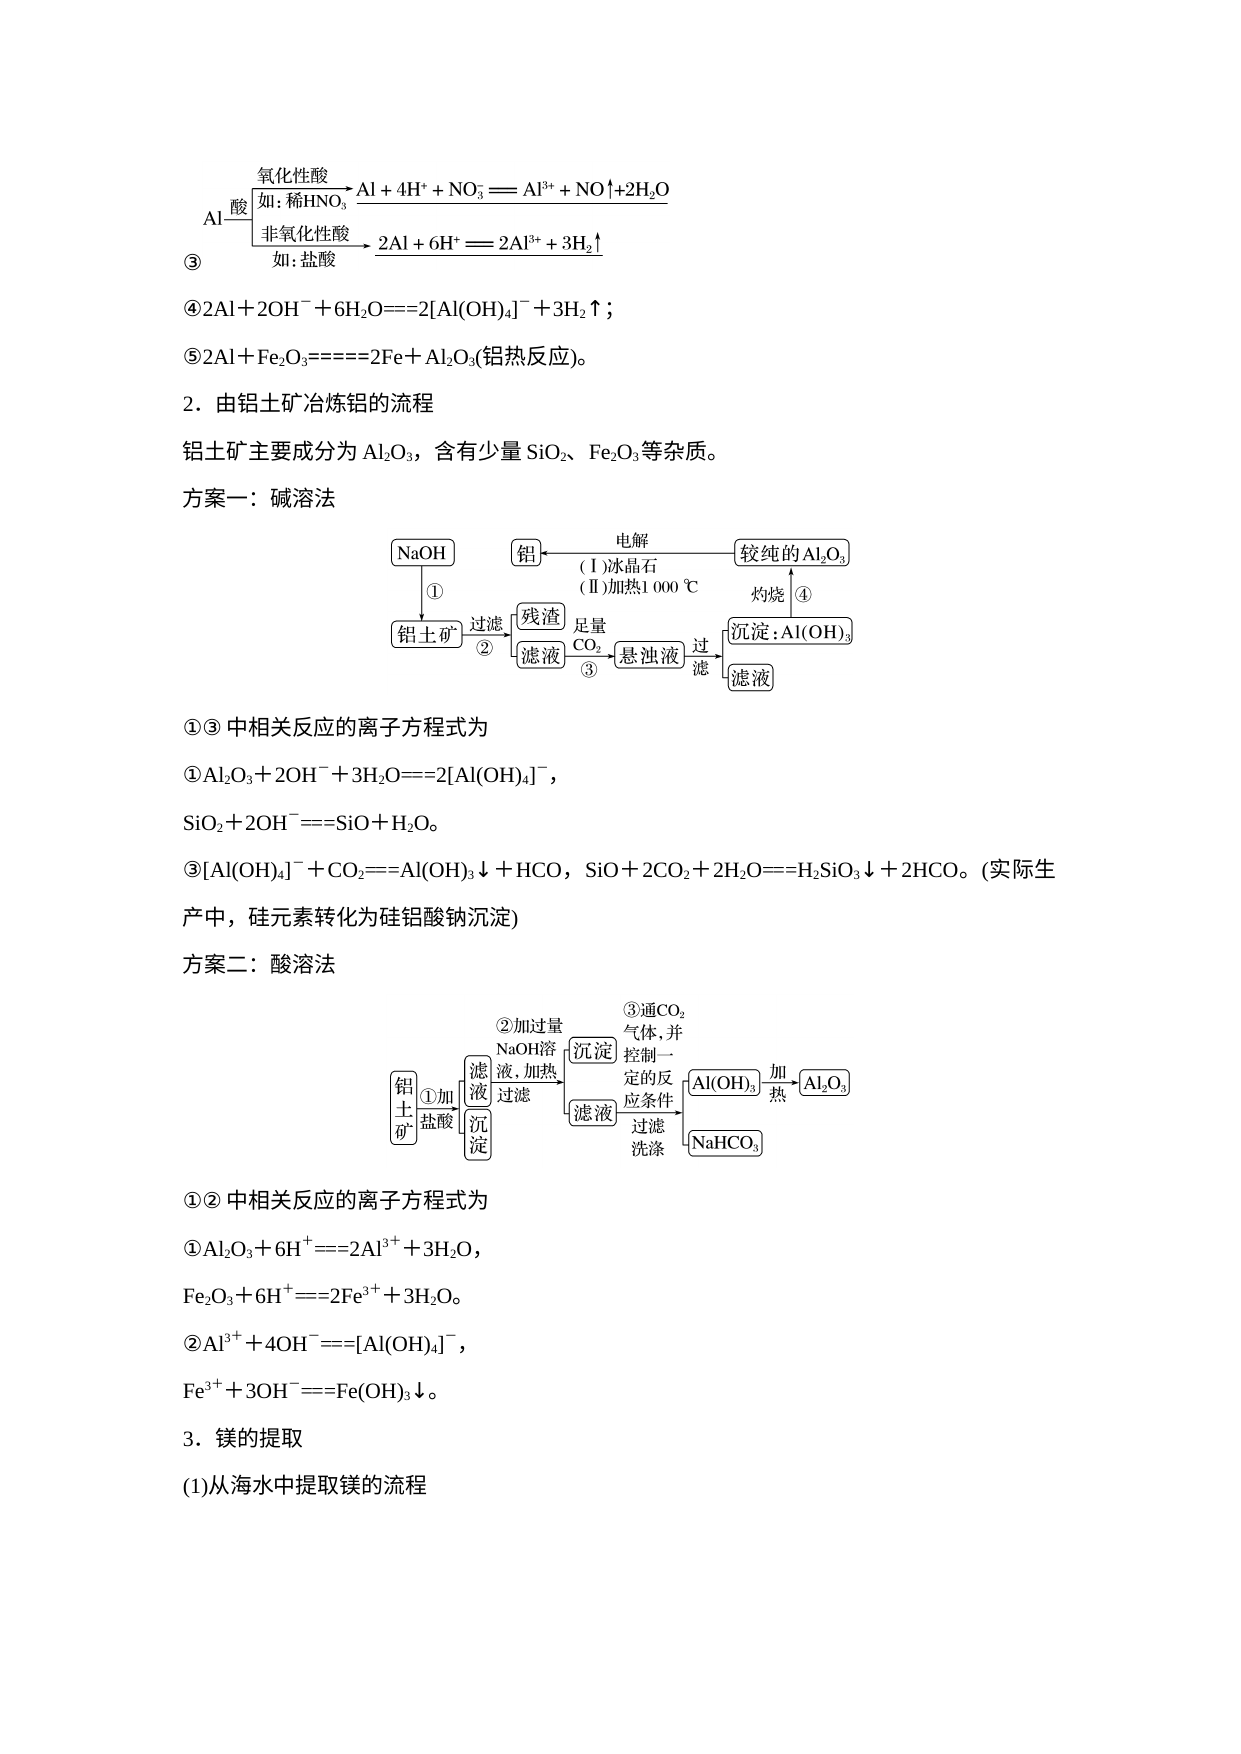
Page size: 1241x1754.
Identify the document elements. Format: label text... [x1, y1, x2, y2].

text SiO2＋2OH－===SiO＋H2O。 [183, 805, 1058, 836]
text 铝土矿主要成分为Al2O3，含有少量SiO2、Fe2O3等杂质。 [183, 434, 1058, 466]
text ①②中相关反应的离子方程式为 [183, 1183, 1058, 1215]
text ③[Al(OH)4]－＋CO2===Al(OH)3↓＋HCO，SiO＋2CO2＋2H2O===H2SiO3↓＋2HCO。(实际生产中，硅元素转化为硅铝酸钠沉淀) [183, 852, 1058, 932]
text Fe2O3＋6H＋===2Fe3＋＋3H2O。 [183, 1278, 1058, 1310]
text ④2Al＋2OH－＋6H2O===2[Al(OH)4]－＋3H2↑； [183, 291, 1058, 323]
text 3．镁的提取 [183, 1421, 1058, 1453]
picture [387, 528, 853, 695]
text Fe3＋＋3OH－===Fe(OH)3↓。 [183, 1373, 1058, 1405]
text ②Al3＋＋4OH－===[Al(OH)4]－， [183, 1326, 1058, 1357]
text ①Al2O3＋2OH－＋3H2O===2[Al(OH)4]－， [183, 757, 1058, 789]
picture [202, 161, 670, 270]
text 方案二：酸溶法 [183, 947, 1058, 979]
text 方案一：碱溶法 [183, 481, 1058, 513]
text ①Al2O3＋6H＋===2Al3＋＋3H2O， [183, 1231, 1058, 1262]
text (1)从海水中提取镁的流程 [183, 1468, 1058, 1500]
text 2．由铝土矿冶炼铝的流程 [183, 386, 1058, 418]
picture [386, 994, 854, 1168]
text ①③中相关反应的离子方程式为 [183, 709, 1058, 741]
text ⑤2Al＋Fe2O32Fe＋Al2O3(铝热反应)。 [183, 339, 1058, 371]
